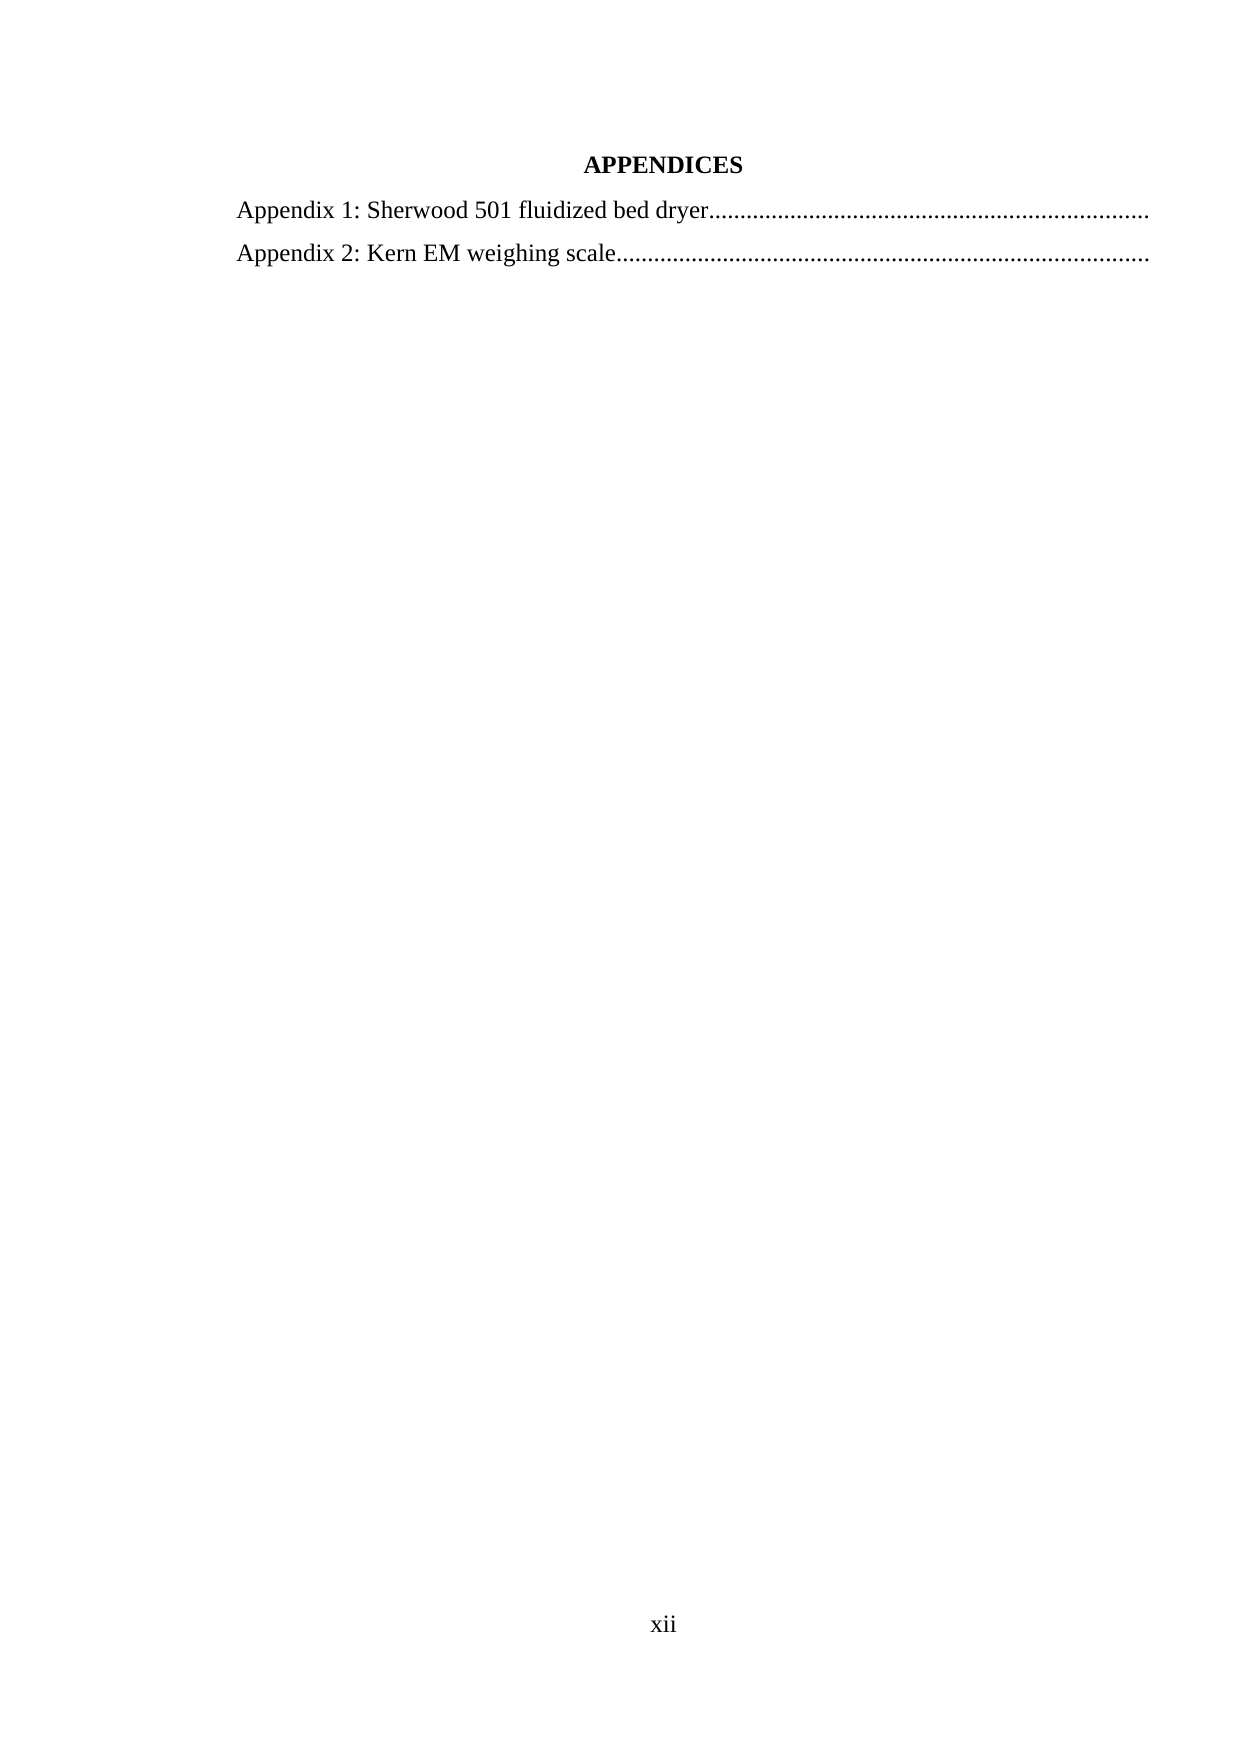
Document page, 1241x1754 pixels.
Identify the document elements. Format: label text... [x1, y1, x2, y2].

text Appendix 2: Kern EM weighing scale 56 [236, 238, 1043, 267]
text Appendix 1: Sherwood 501 fluidized bed dryer 55 [236, 195, 1043, 224]
title APPENDICES [236, 150, 1090, 179]
